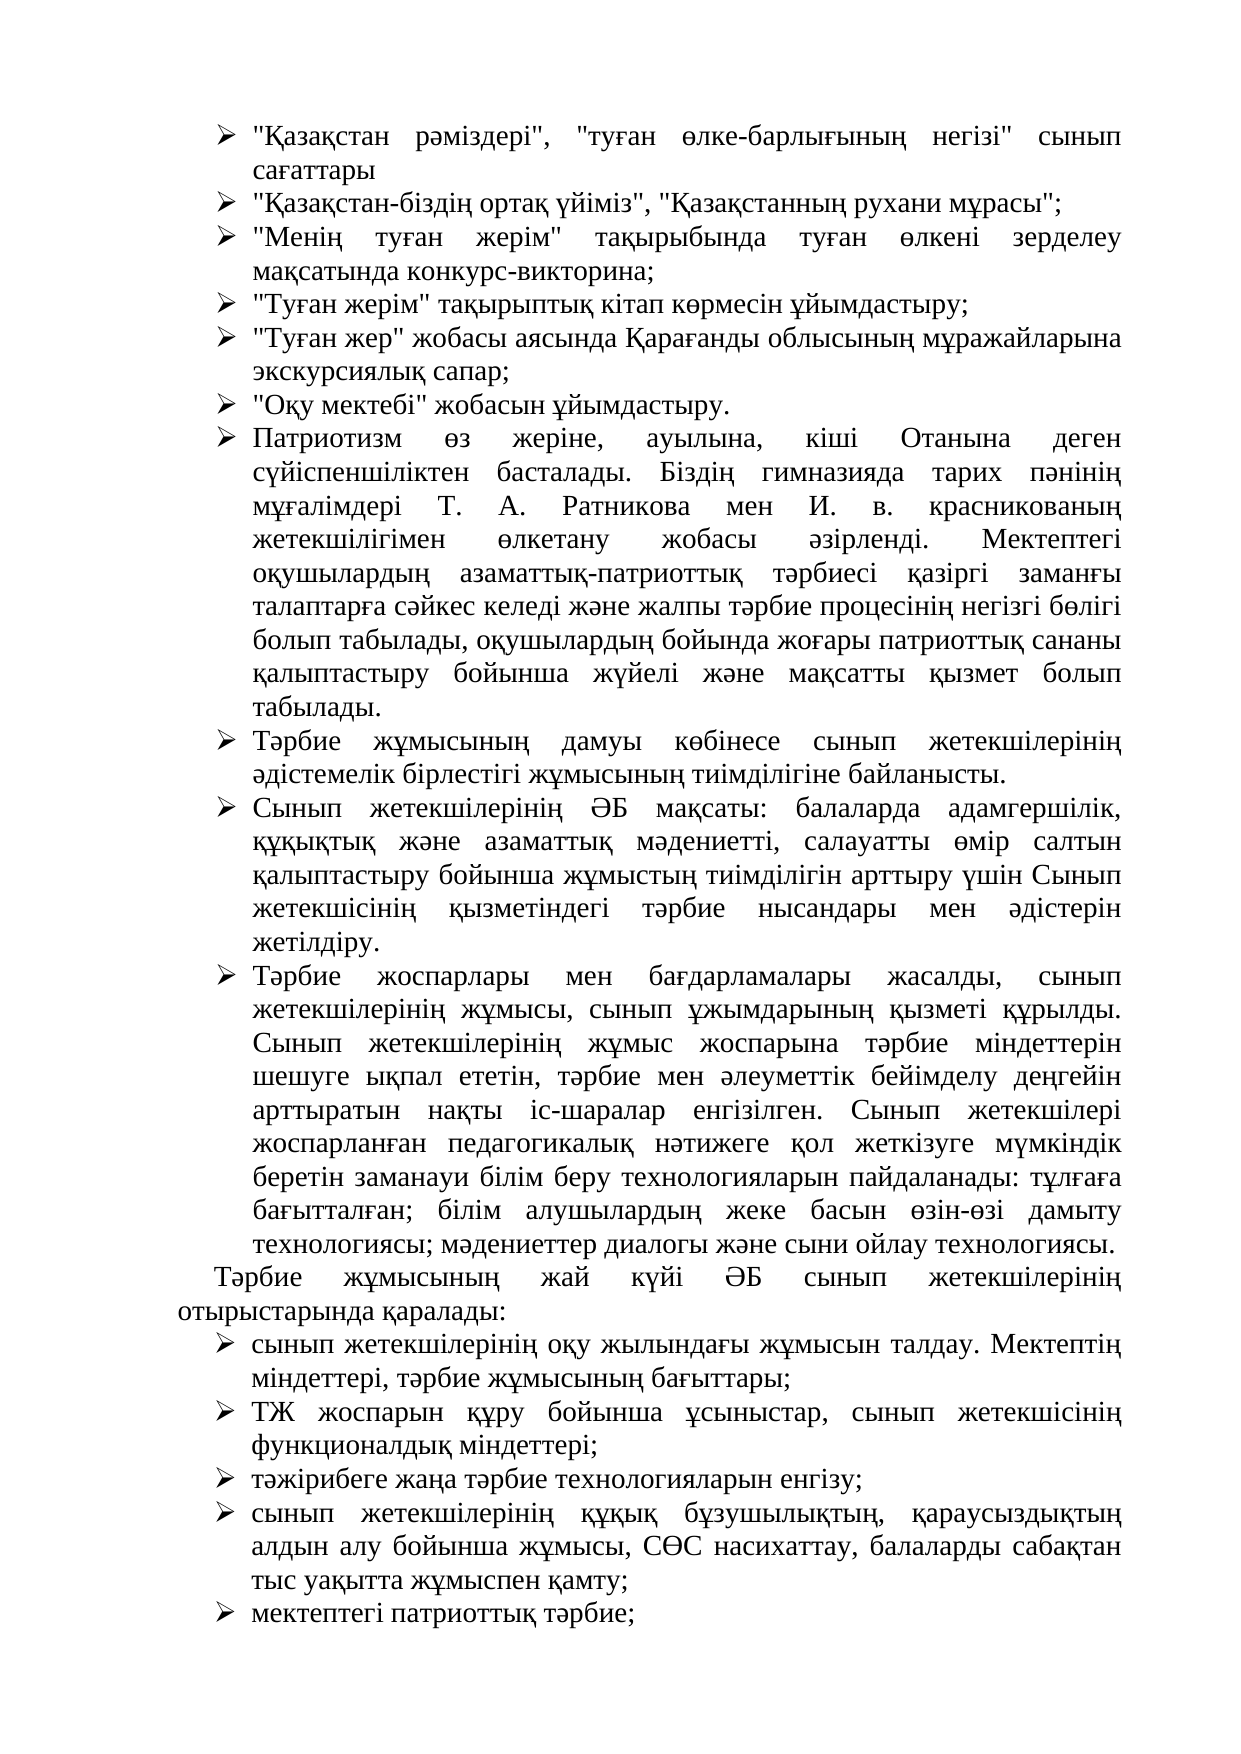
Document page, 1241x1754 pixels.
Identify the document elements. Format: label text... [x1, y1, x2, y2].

list Сынып жетекшілерінің ӘБ мақсаты: балаларда адамгершілік, құқықтық және азаматтық мәдениетті, салауатты өмір салтын қалыптастыру бойынша жұмыстың тиімділігін арттыру үшін Сынып жетекшісінің қызметіндегі тәрбие нысандары мен әдістерін жетілдіру. [215, 790, 1122, 958]
list сынып жетекшілерінің құқық бұзушылықтың, қараусыздықтың алдын алу бойынша жұмысы, СӨС насихаттау, балаларды сабақтан тыс уақытта жұмыспен қамту; [213, 1495, 1122, 1595]
list мектептегі патриоттық тәрбие; [213, 1595, 1122, 1629]
list ТЖ жоспарын құру бойынша ұсыныстар, сынып жетекшісінің функционалдық міндеттері; [213, 1394, 1122, 1461]
list Тәрбие жоспарлары мен бағдарламалары жасалды, сынып жетекшілерінің жұмысы, сынып ұжымдарының қызметі құрылды. Сынып жетекшілерінің жұмыс жоспарына тәрбие міндеттерін шешуге ықпал ететін, тәрбие мен әлеуметтік бейімделу деңгейін арттыратын нақты іс-шаралар енгізілген. Сынып жетекшілері жоспарланған педагогикалық нәтижеге қол жеткізуге мүмкіндік беретін заманауи білім беру технологияларын пайдаланады: тұлғаға бағытталған; білім алушылардың жеке басын өзін-өзі дамыту технологиясы; мәдениеттер диалогы және сыни ойлау технологиясы. [215, 958, 1122, 1259]
list "Қазақстан рәміздері", "туған өлке-барлығының негізі" сынып сағаттары [215, 118, 1122, 185]
list "Оқу мектебі" жобасын ұйымдастыру. [215, 387, 1122, 421]
list Тәрбие жұмысының дамуы көбінесе сынып жетекшілерінің әдістемелік бірлестігі жұмысының тиімділігіне байланысты. [215, 723, 1122, 790]
list Патриотизм өз жеріне, ауылына, кіші Отанына деген сүйіспеншіліктен басталады. Біздің гимназияда тарих пәнінің мұғалімдері Т. А. Ратникова мен И. в. красникованың жетекшілігімен өлкетану жобасы әзірленді. Мектептегі оқушылардың азаматтық-патриоттық тәрбиесі қазіргі заманғы талаптарға сәйкес келеді және жалпы тәрбие процесінің негізгі бөлігі болып табылады, оқушылардың бойында жоғары патриоттық сананы қалыптастыру бойынша жүйелі және мақсатты қызмет болып табылады. [215, 421, 1122, 723]
list сынып жетекшілерінің оқу жылындағы жұмысын талдау. Мектептің міндеттері, тәрбие жұмысының бағыттары; [213, 1327, 1122, 1394]
list "Қазақстан-біздің ортақ үйіміз", "Қазақстанның рухани мұрасы"; [215, 185, 1122, 219]
list "Туған жерім" тақырыптық кітап көрмесін ұйымдастыру; [215, 286, 1122, 320]
list тәжірибеге жаңа тәрбие технологияларын енгізу; [213, 1461, 1122, 1495]
list "Туған жер" жобасы аясында Қарағанды облысының мұражайларына экскурсиялық сапар; [215, 320, 1122, 387]
text Тәрбие жұмысының жай күйі ӘБ сынып жетекшілерінің отырыстарында қаралады: [177, 1259, 1122, 1327]
list "Менің туған жерім" тақырыбында туған өлкені зерделеу мақсатында конкурс-викторина; [215, 219, 1122, 286]
